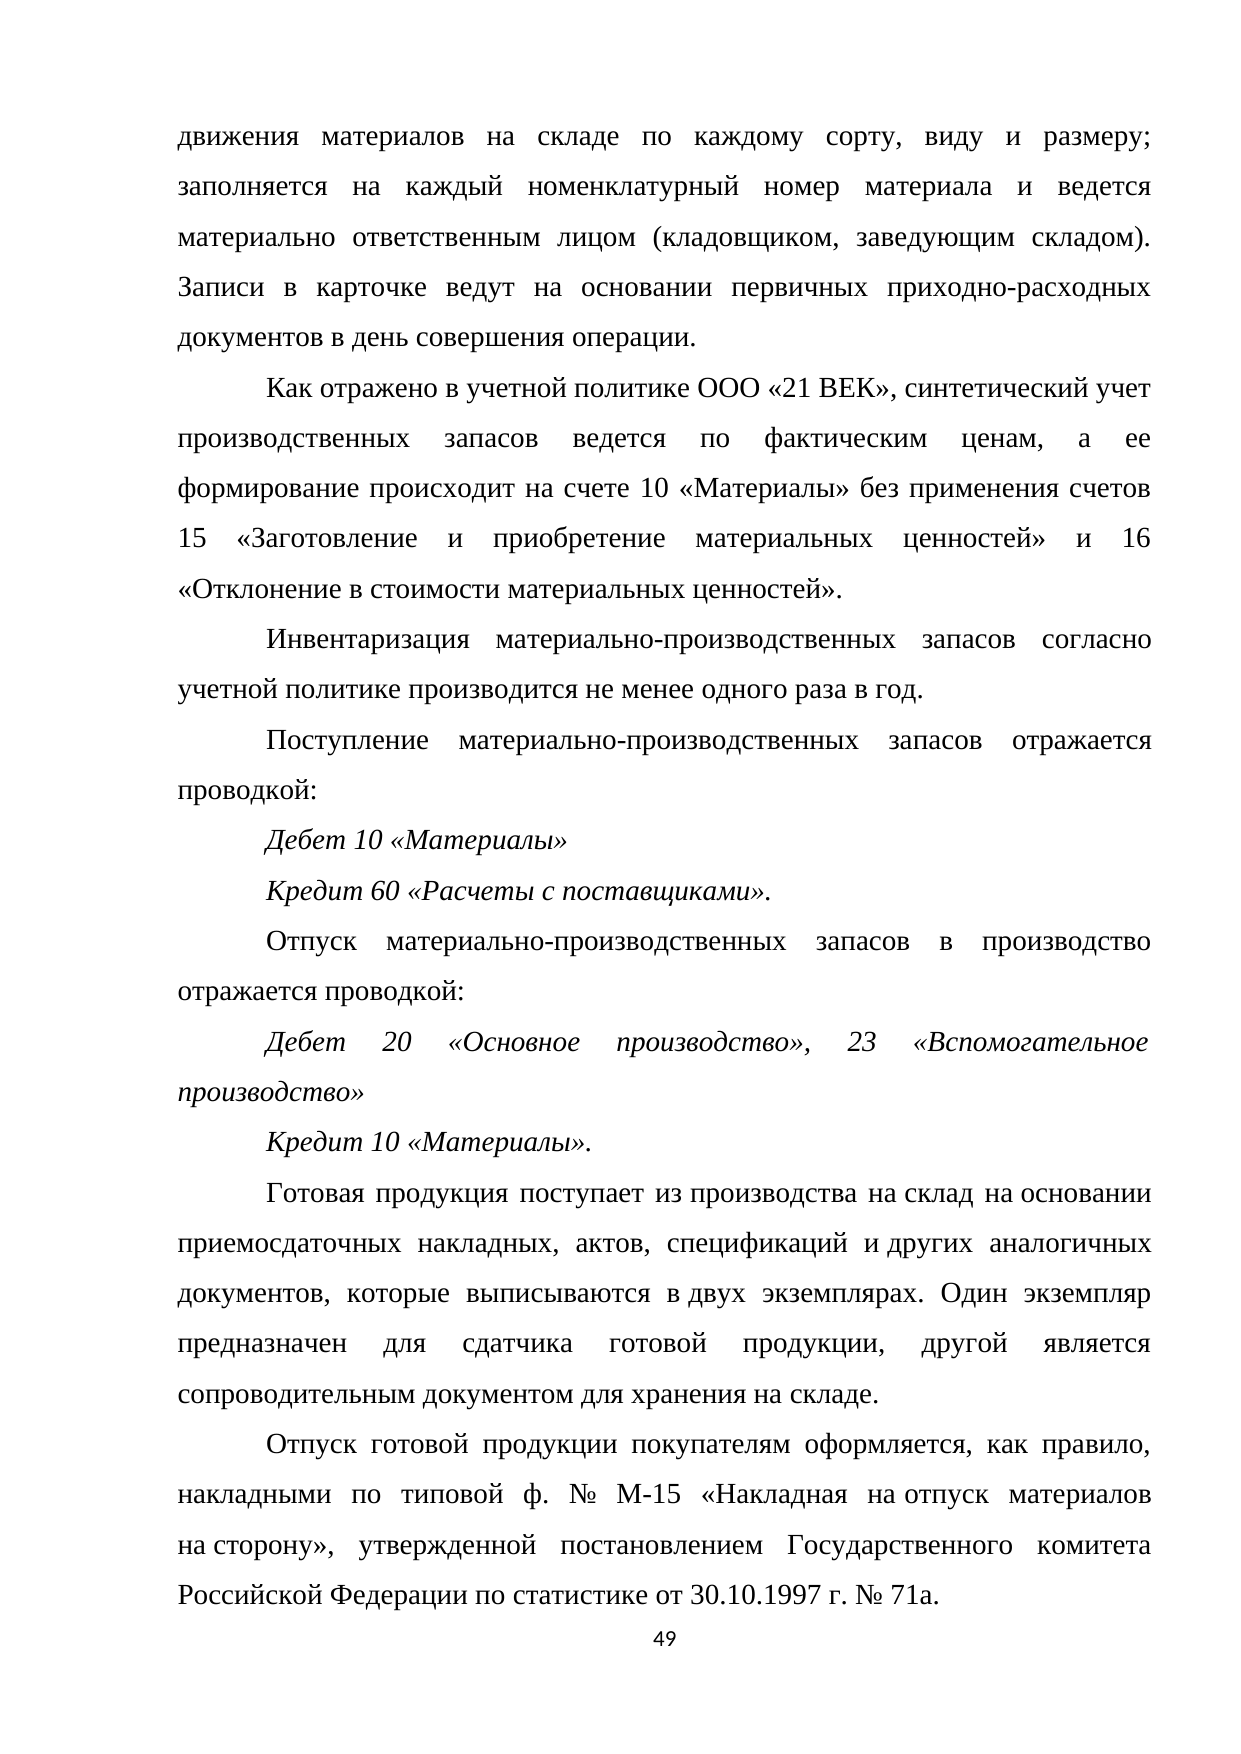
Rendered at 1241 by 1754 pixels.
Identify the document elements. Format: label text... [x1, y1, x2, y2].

text Отпуск готовой продукции покупателям оформляется, как правило, накладными по типовой ф. № М-15 «Накладная на отпуск материалов на сторону», утвержденной постановлением Государственного комитета Российской Федерации по статистике от 30.10.1997 г. № 71а. [177, 1426, 1152, 1611]
text Инвентаризация материально-производственных запасов согласно учетной политике производится не менее одного раза в год. [177, 621, 1152, 705]
text Кредит 60 «Расчеты с поставщиками». [177, 873, 1152, 906]
text Кредит 10 «Материалы». [177, 1124, 1152, 1158]
text Отпуск материально-производственных запасов в производство отражается проводкой: [177, 923, 1152, 1007]
text Готовая продукция поступает из производства на склад на основании приемосдаточных накладных, актов, спецификаций и других аналогичных документов, которые выписываются в двух экземплярах. Один экземпляр предназначен для сдатчика готовой продукции, другой является сопроводительным документом для хранения на складе. [177, 1175, 1152, 1409]
text Как отражено в учетной политике ООО «21 ВЕК», синтетический учет производственных запасов ведется по фактическим ценам, а ее формирование происходит на счете 10 «Материалы» без применения счетов 15 «Заготовление и приобретение материальных ценностей» и 16 «Отклонение в стоимости материальных ценностей». [177, 370, 1152, 604]
text Дебет 20 «Основное производство», 23 «Вспомогательное производство» [177, 1024, 1152, 1108]
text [177, 118, 1152, 353]
text Дебет 10 «Материалы» [177, 822, 1152, 856]
text Поступление материально-производственных запасов отражается проводкой: [177, 722, 1152, 806]
